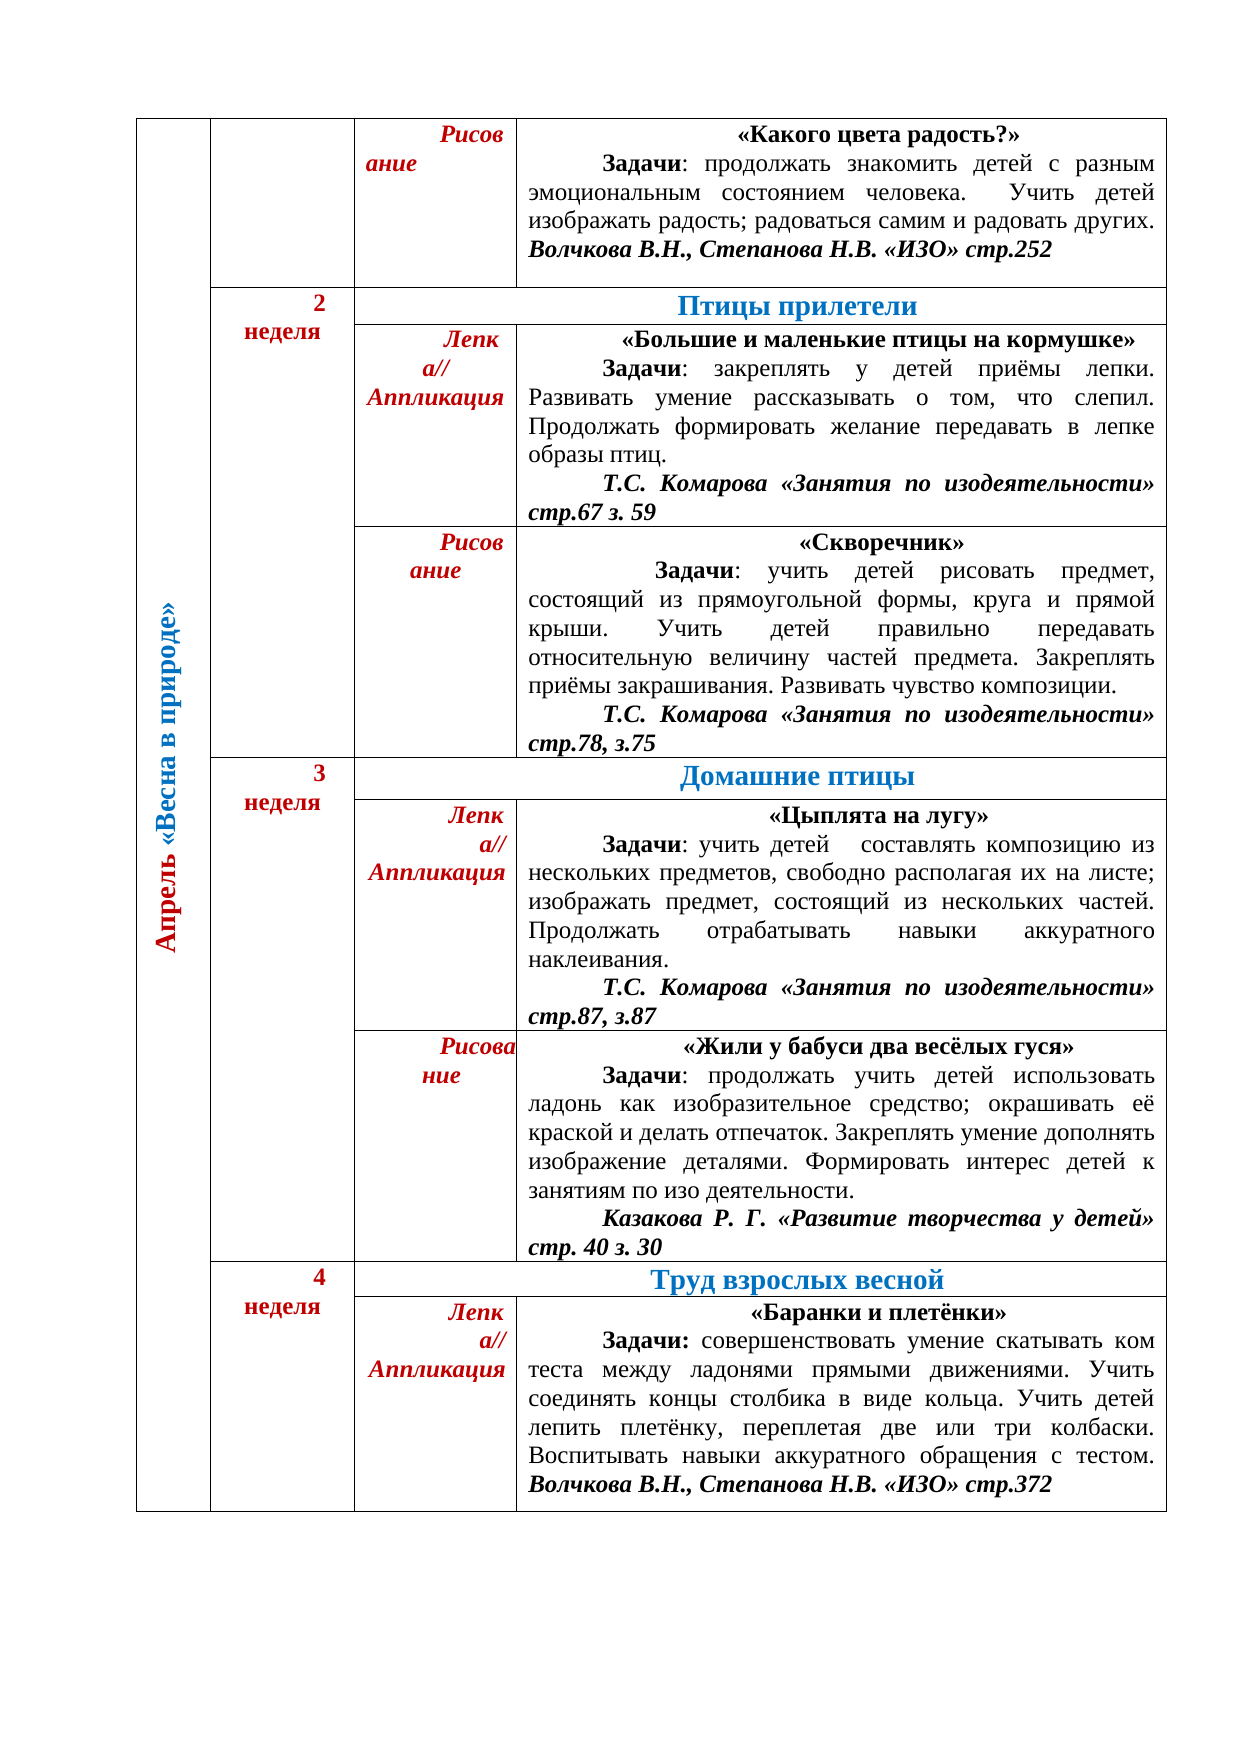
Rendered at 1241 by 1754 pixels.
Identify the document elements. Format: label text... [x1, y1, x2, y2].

table_cell «Цыплята на лугу» Задачи: учить детей составлять композицию из нескольких предметов, свободно располагая их на листе; изображать предмет, состоящий из нескольких частей. Продолжать отрабатывать навыки аккуратного наклеивания. Т.С. Комарова «Занятия по изодеятельности» стр.87, з.87 [517, 800, 1166, 1030]
table_cell Лепка// Аппликация [355, 1297, 516, 1511]
table_cell Рисование [355, 119, 516, 287]
table_cell Лепка// Аппликация [355, 800, 516, 1030]
table_cell Труд взрослых весной [355, 1262, 1166, 1296]
table_cell Рисование [355, 527, 516, 757]
table_cell «Жили у бабуси два весёлых гуся» Задачи: продолжать учить детей использовать ладонь как изобразительное средство; окрашивать её краской и делать отпечаток. Закреплять умение дополнять изображение деталями. Формировать интерес детей к занятиям по изо деятельности. Казакова Р. Г. «Развитие творчества у детей» стр. 40 з. 30 [517, 1031, 1166, 1261]
table_cell Домашние птицы [355, 758, 1166, 799]
table_cell «Большие и маленькие птицы на кормушке» Задачи: закреплять у детей приёмы лепки. Развивать умение рассказывать о том, что слепил. Продолжать формировать желание передавать в лепке образы птиц. Т.С. Комарова «Занятия по изодеятельности» стр.67 з. 59 [517, 325, 1166, 526]
table_cell 2 неделя [211, 288, 354, 757]
table_cell Птицы прилетели [355, 288, 1166, 323]
table_cell 3 неделя [211, 758, 354, 1261]
table_cell Лепка// Аппликация [355, 325, 516, 526]
table_cell «Скворечник» Задачи: учить детей рисовать предмет, состоящий из прямоугольной формы, круга и прямой крыши. Учить детей правильно передавать относительную величину частей предмета. Закреплять приёмы закрашивания. Развивать чувство композиции. Т.С. Комарова «Занятия по изодеятельности» стр.78, з.75 [517, 527, 1166, 757]
table_cell «Какого цвета радость?» Задачи: продолжать знакомить детей с разным эмоциональным состоянием человека. Учить детей изображать радость; радоваться самим и радовать других. Волчкова В.Н., Степанова Н.В. «ИЗО» стр.252 [517, 119, 1166, 287]
table_cell Рисование [355, 1031, 516, 1261]
table_cell «Баранки и плетёнки» Задачи: совершенствовать умение скатывать ком теста между ладонями прямыми движениями. Учить соединять концы столбика в виде кольца. Учить детей лепить плетёнку, переплетая две или три колбаски. Воспитывать навыки аккуратного обращения с тестом. Волчкова В.Н., Степанова Н.В. «ИЗО» стр.372 [517, 1297, 1166, 1511]
table_cell 4 неделя [211, 1262, 354, 1511]
